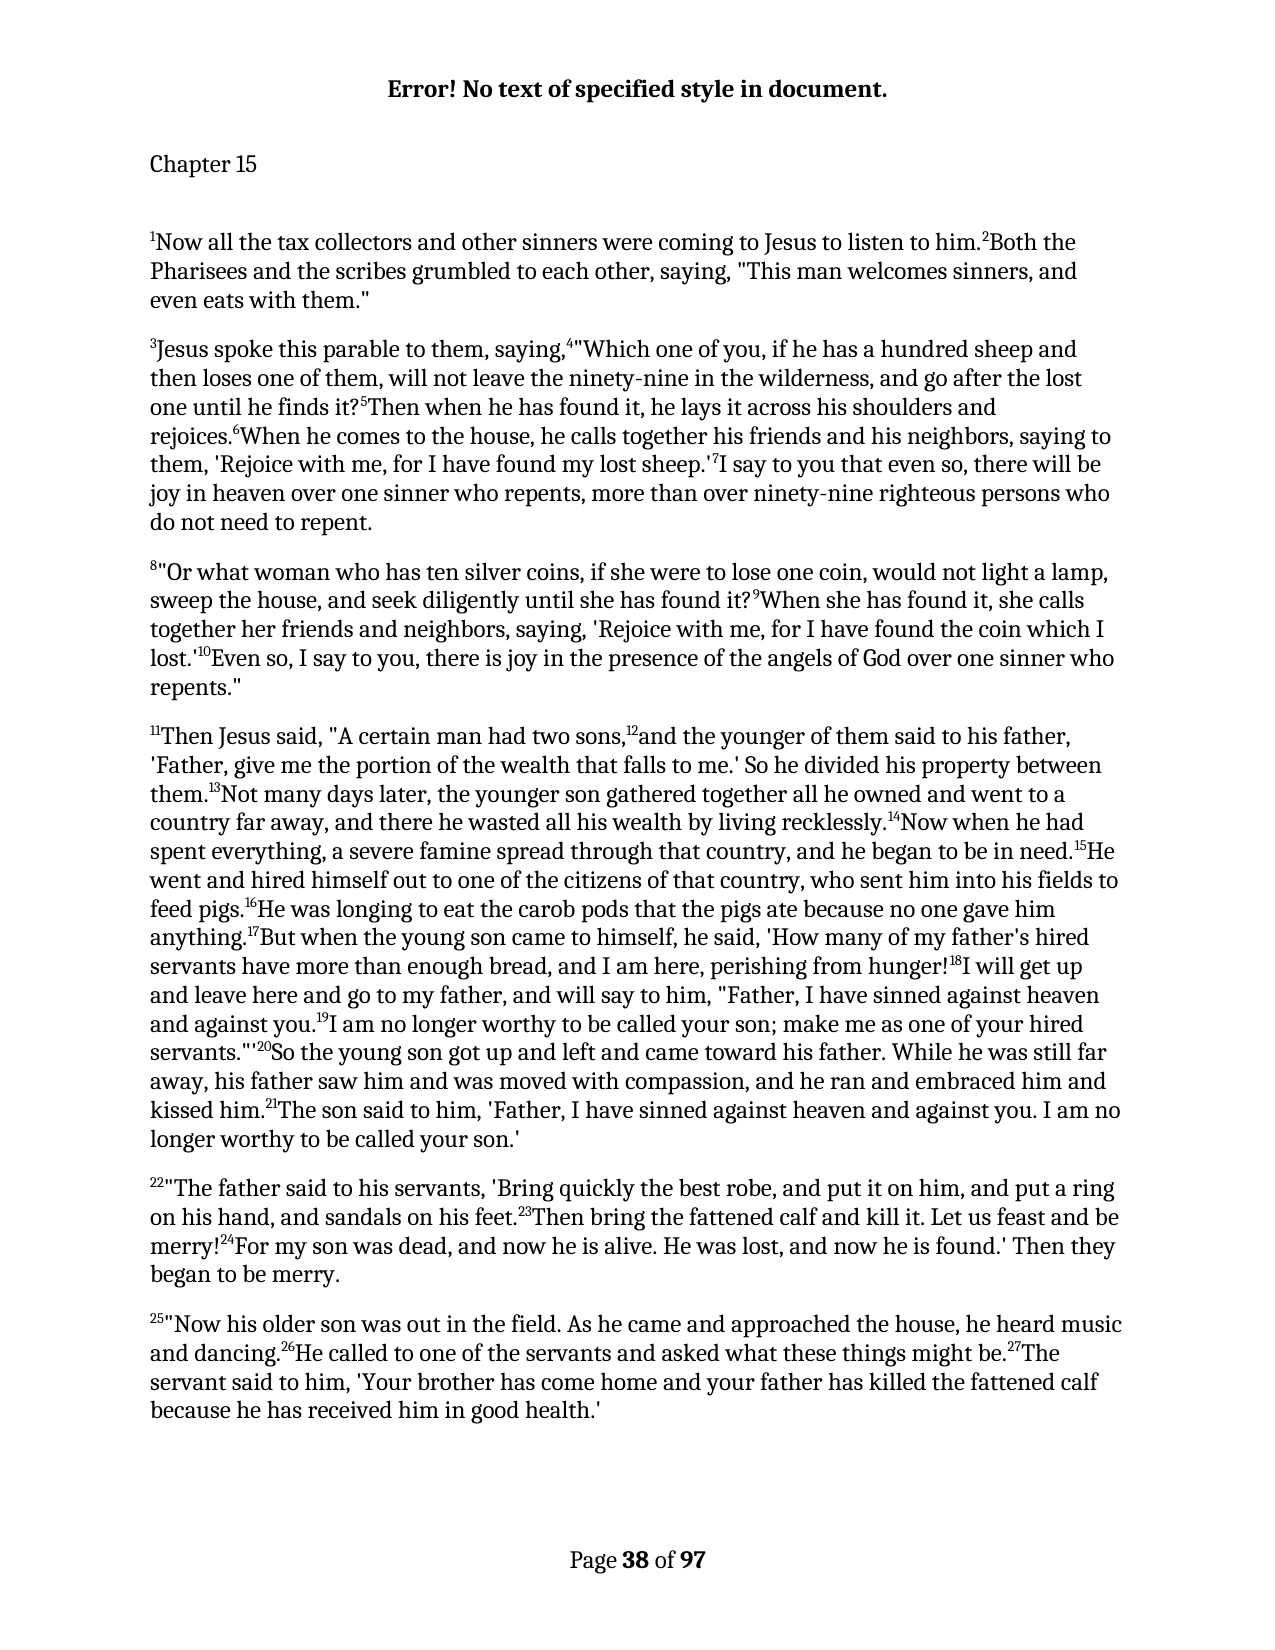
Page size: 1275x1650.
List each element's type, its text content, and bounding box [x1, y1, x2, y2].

text Chapter 15 [150, 150, 1125, 207]
text 25"Now his older son was out in the field. As he came and approached the house, he heard music and dancing.26He called to one of the servants and asked what these things might be.27The servant said to him, 'Your brother has come home and your father has killed the fattened calf because he has received him in good health.' [150, 1310, 1125, 1425]
text 1Now all the tax collectors and other sinners were coming to Jesus to listen to him.2Both the Pharisees and the scribes grumbled to each other, saying, "This man welcomes sinners, and even eats with them." [150, 228, 1125, 314]
text 22"The father said to his servants, 'Bring quickly the best robe, and put it on him, and put a ring on his hand, and sandals on his feet.23Then bring the fattened calf and kill it. Let us feast and be merry!24For my son was dead, and now he is alive. He was lost, and now he is found.' Then they began to be merry. [150, 1174, 1125, 1289]
text 11Then Jesus said, "A certain man had two sons,12and the younger of them said to his father, 'Father, give me the portion of the wealth that falls to me.' So he divided his property between them.13Not many days later, the younger son gathered together all he owned and went to a country far away, and there he wasted all his wealth by living recklessly.14Now when he had spent everything, a severe famine spread through that country, and he began to be in need.15He went and hired himself out to one of the citizens of that country, who sent him into his fields to feed pigs.16He was longing to eat the carob pods that the pigs ate because no one gave him anything.17But when the young son came to himself, he said, 'How many of my father's hired servants have more than enough bread, and I am here, perishing from hunger!18I will get up and leave here and go to my father, and will say to him, "Father, I have sinned against heaven and against you.19I am no longer worthy to be called your son; make me as one of your hired servants."'20So the young son got up and left and came toward his father. While he was still far away, his father saw him and was moved with compassion, and he ran and embraced him and kissed him.21The son said to him, 'Father, I have sinned against heaven and against you. I am no longer worthy to be called your son.' [150, 722, 1125, 1153]
text 3Jesus spoke this parable to them, saying,4"Which one of you, if he has a hundred sheep and then loses one of them, will not leave the ninety-nine in the wilderness, and go after the lost one until he finds it?5Then when he has found it, he lays it across his shoulders and rejoices.6When he comes to the house, he calls together his friends and his neighbors, saying to them, 'Rejoice with me, for I have found my lost sheep.'7I say to you that even so, there will be joy in heaven over one sinner who repents, more than over ninety-nine righteous persons who do not need to repent. [150, 335, 1125, 537]
text 8"Or what woman who has ten silver coins, if she were to lose one coin, would not light a lamp, sweep the house, and seek diligently until she has found it?9When she has found it, she calls together her friends and neighbors, saying, 'Rejoice with me, for I have found the coin which I lost.'10Even so, I say to you, there is joy in the presence of the angels of God over one sinner who repents." [150, 557, 1125, 701]
